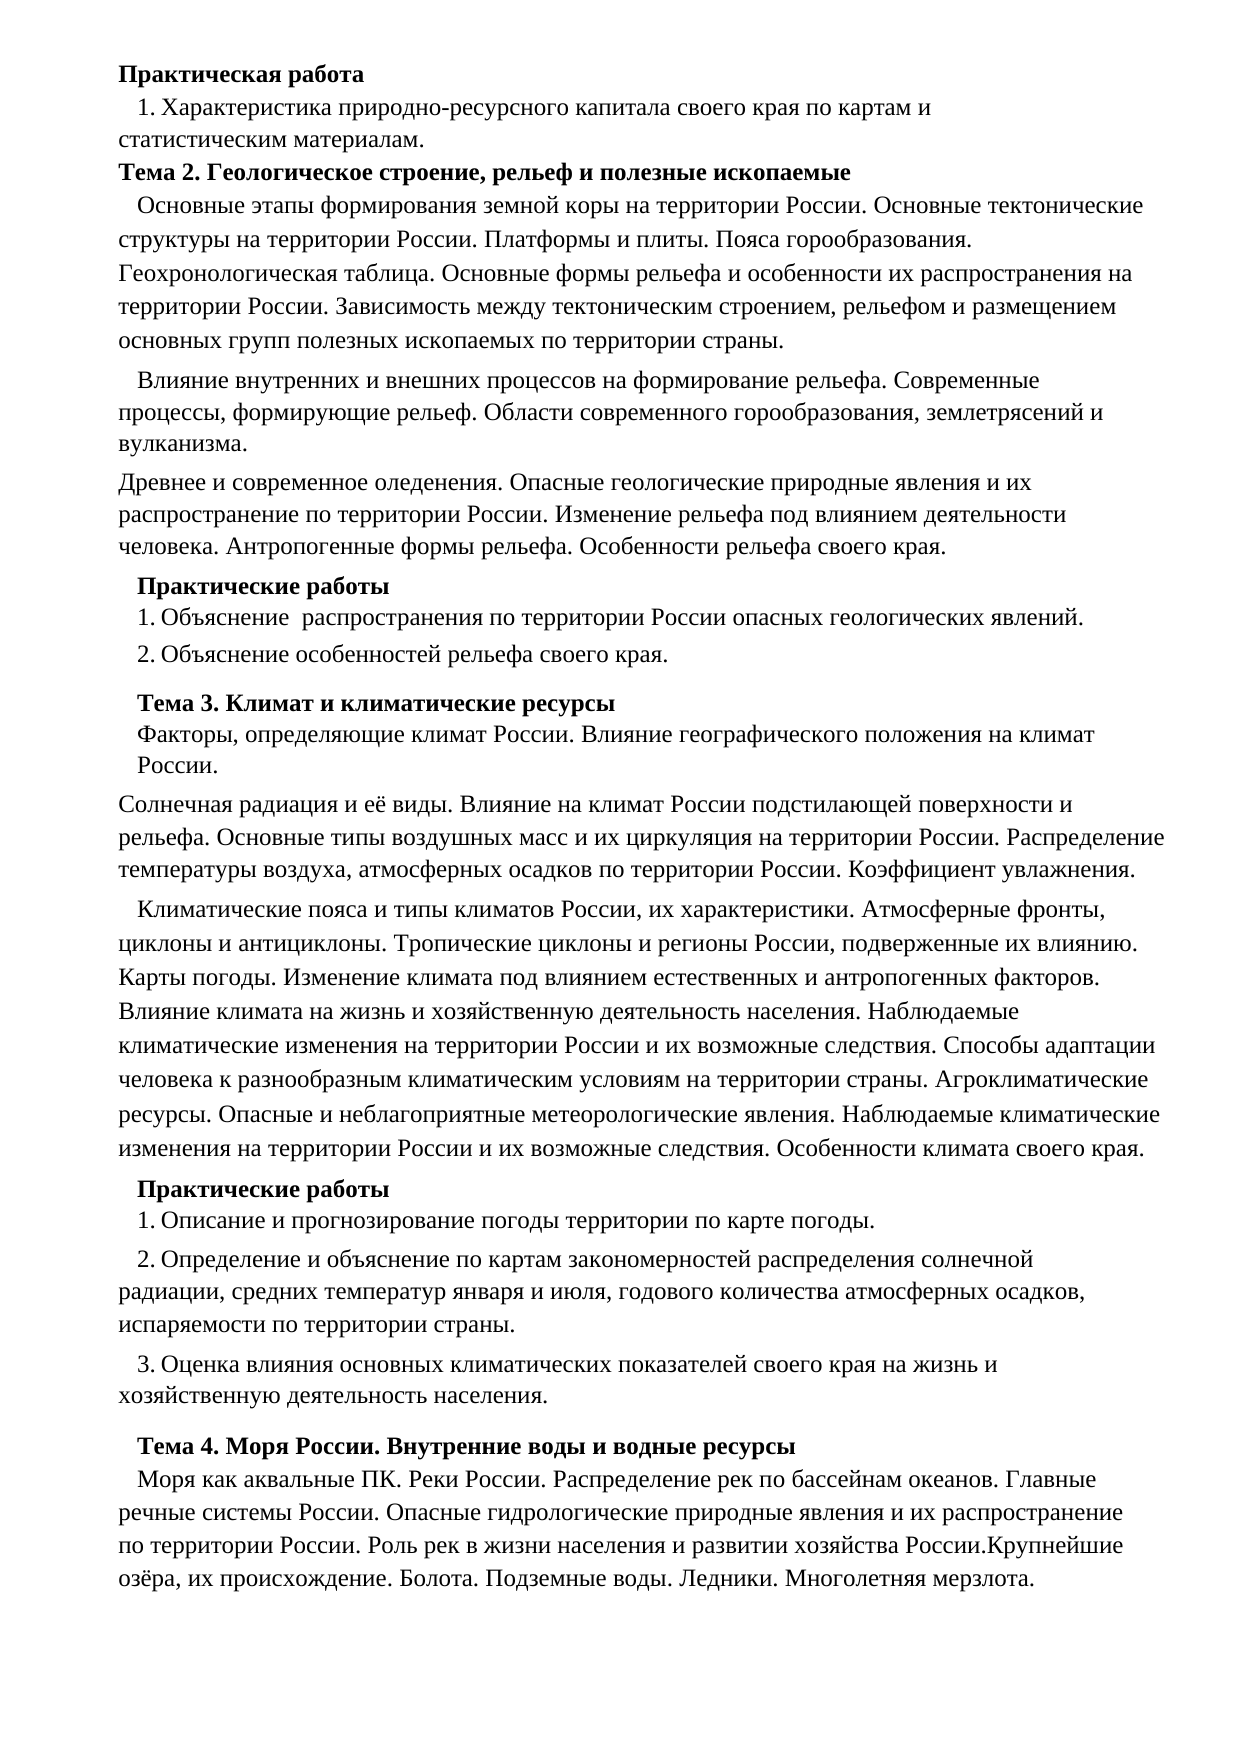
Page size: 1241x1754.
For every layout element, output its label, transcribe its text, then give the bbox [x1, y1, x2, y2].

text Древнее и современное оледенения. Опасные геологические природные явления и их распространение по территории России. Изменение рельефа под влиянием деятельности человека. Антропогенные формы рельефа. Особенности рельефа своего края. [118, 467, 1122, 560]
text Климатические пояса и типы климатов России, их характеристики. Атмосферные фронты, циклоны и антициклоны. Тропические циклоны и регионы России, подверженные их влиянию. Карты погоды. Изменение климата под влиянием естественных и антропогенных факторов. Влияние климата на жизнь и хозяйственную деятельность населения. Наблюдаемые климатические изменения на территории России и их возможные следствия. Способы адаптации человека к разнообразным климатическим условиям на территории страны. Агроклиматические ресурсы. Опасные и неблагоприятные метеорологические явления. Наблюдаемые климатические изменения на территории России и их возможные следствия. Особенности климата своего края. [118, 894, 1167, 1162]
text 2. Определение и объяснение по картам закономерностей распределения солнечной радиации, средних температур января и июля, годового количества атмосферных осадков, испаряемости по территории страны. [118, 1244, 1107, 1338]
text Практическая работа 1. Характеристика природно-ресурсного капитала своего края по картам и статистическим материалам. [118, 59, 1062, 153]
text 2. Объяснение особенностей рельефа своего края. [137, 641, 1167, 668]
text Тема 3. Климат и климатические ресурсы Факторы, определяющие климат России. Влияние географического положения на климат России. [137, 688, 1137, 779]
text Тема 2. Геологическое строение, рельеф и полезные ископаемые Основные этапы формирования земной коры на территории России. Основные тектонические структуры на территории России. Платформы и плиты. Пояса горообразования. Геохронологическая таблица. Основные формы рельефа и особенности их распространения на территории России. Зависимость между тектоническим строением, рельефом и размещением основных групп полезных ископаемых по территории страны. [118, 157, 1152, 353]
text Влияние внутренних и внешних процессов на формирование рельефа. Современные процессы, формирующие рельеф. Области современного горообразования, землетрясений и вулканизма. [118, 366, 1107, 457]
text Практические работы 1. Объяснение распространения по территории России опасных геологических явлений. [137, 571, 1167, 631]
text Тема 4. Моря России. Внутренние воды и водные ресурсы Моря как аквальные ПК. Реки России. Распределение рек по бассейнам океанов. Главные речные системы России. Опасные гидрологические природные явления и их распространение по территории России. Роль рек в жизни населения и развитии хозяйства России.Крупнейшие озёра, их происхождение. Болота. Подземные воды. Ледники. Многолетняя мерзлота. [118, 1431, 1152, 1592]
text 3. Оценка влияния основных климатических показателей своего края на жизнь и хозяйственную деятельность населения. [118, 1349, 1122, 1409]
text Солнечная радиация и её виды. Влияние на климат России подстилающей поверхности и рельефа. Основные типы воздушных масс и их циркуляция на территории России. Распределение температуры воздуха, атмосферных осадков по территории России. Коэффициент увлажнения. [118, 789, 1167, 883]
text Практические работы 1. Описание и прогнозирование погоды территории по карте погоды. [137, 1174, 1152, 1234]
